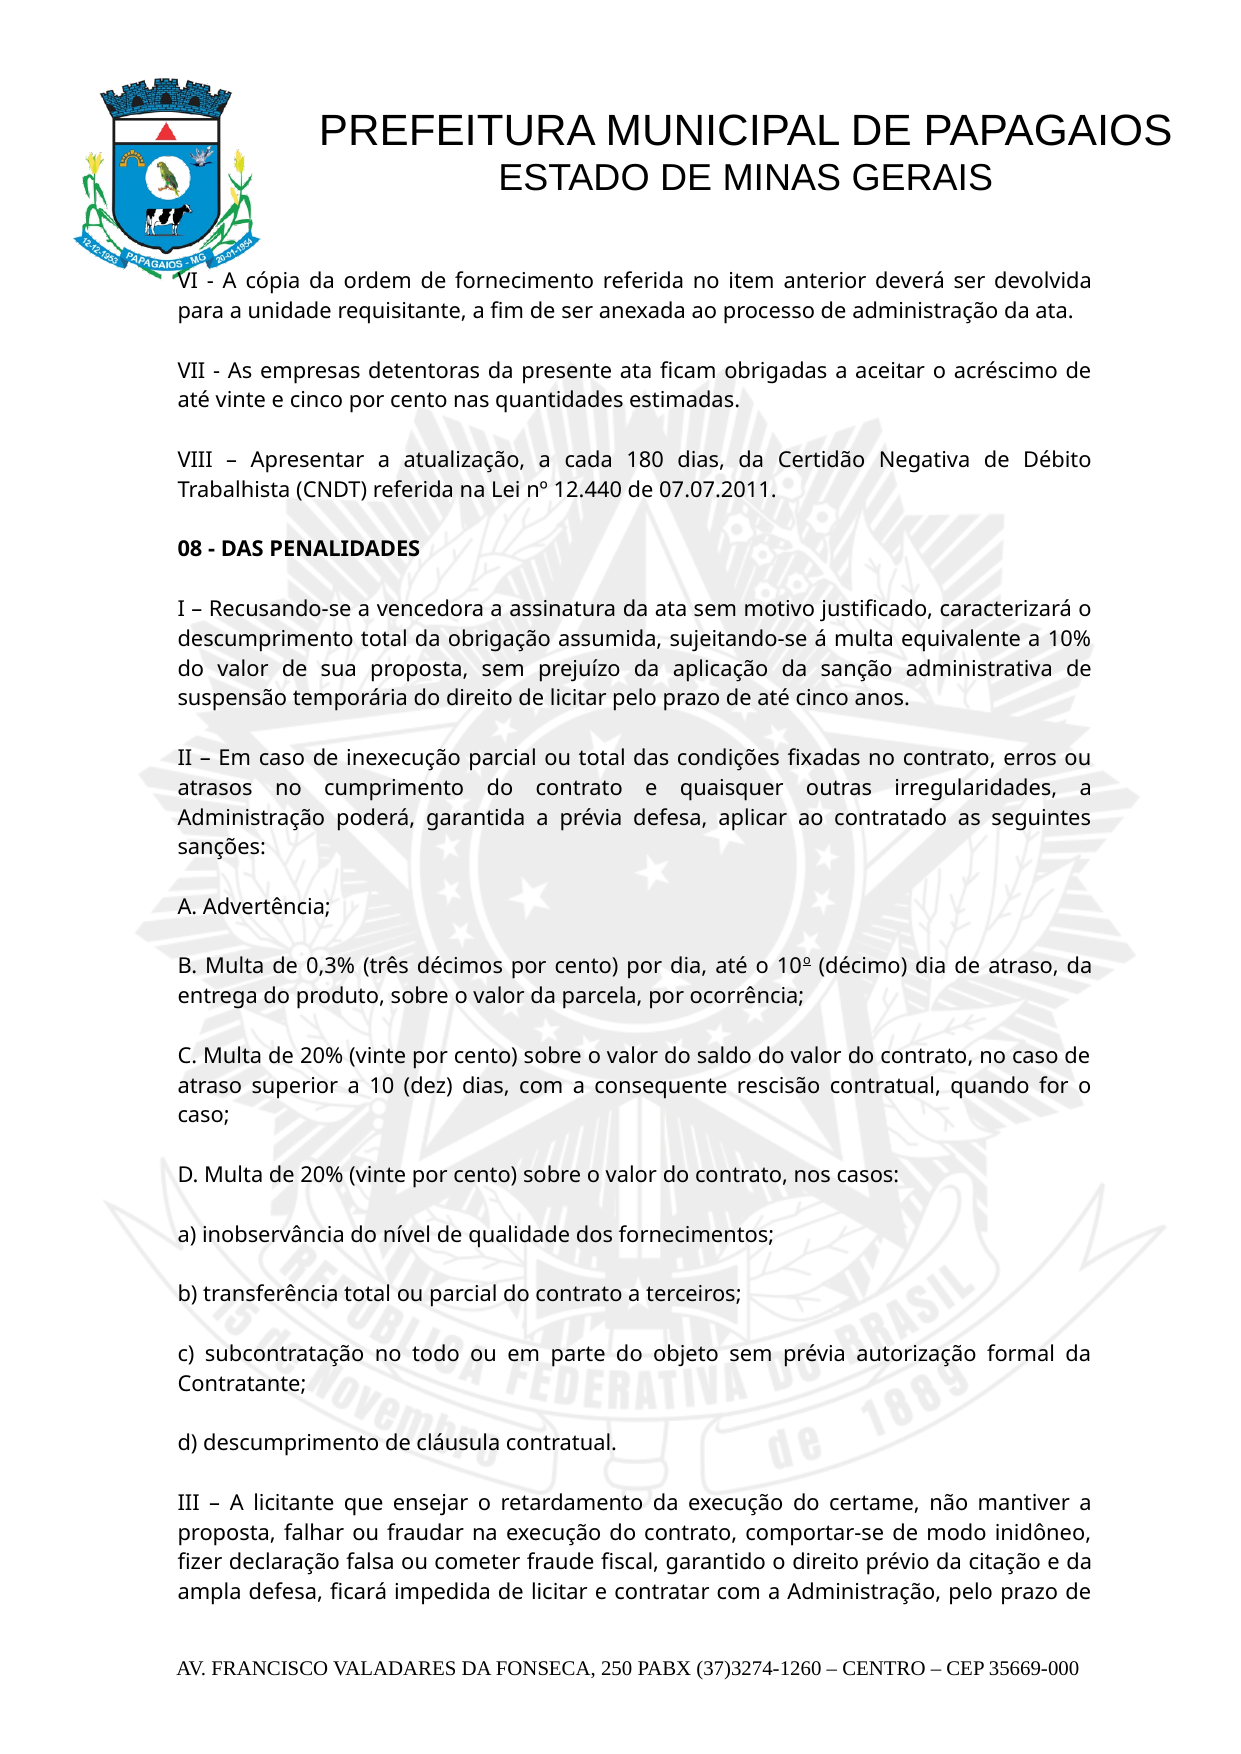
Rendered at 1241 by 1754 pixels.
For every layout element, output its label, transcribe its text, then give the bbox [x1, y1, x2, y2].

text b) transferência total ou parcial do contrato a terceiros; [177, 1278, 1093, 1308]
text VII - As empresas detentoras da presente ata ficam obrigadas a aceitar o acréscimo de até vinte e cinco por cento nas quantidades estimadas. [177, 355, 1093, 414]
picture [217, 256, 225, 262]
picture [237, 240, 252, 250]
text A. Advertência; [177, 891, 1093, 921]
text II – Em caso de inexecução parcial ou total das condições fixadas no contrato, erros ou atrasos no cumprimento do contrato e quaisquer outras irregularidades, a Administração poderá, garantida a prévia defesa, aplicar ao contratado as seguintes sanções: [177, 742, 1093, 861]
text VI - A cópia da ordem de fornecimento referida no item anterior deverá ser devolvida para a unidade requisitante, a fim de ser anexada ao processo de administração da ata. [177, 265, 1093, 325]
text I – Recusando-se a vencedora a assinatura da ata sem motivo justificado, caracterizará o descumprimento total da obrigação assumida, sujeitando-se á multa equivalente a 10% do valor de sua proposta, sem prejuízo da aplicação da sanção administrativa de suspensão temporária do direito de licitar pelo prazo de até cinco anos. [177, 593, 1093, 712]
text B. Multa de 0,3% (três décimos por cento) por dia, até o 10o (décimo) dia de atraso, da entrega do produto, sobre o valor da parcela, por ocorrência; [177, 951, 1093, 1010]
text D. Multa de 20% (vinte por cento) sobre o valor do contrato, nos casos: [177, 1159, 1093, 1189]
text d) descumprimento de cláusula contratual. [177, 1427, 1093, 1457]
picture [200, 260, 212, 265]
picture [72, 73, 262, 281]
text 08 - DAS PENALIDADES [177, 533, 1093, 563]
text a) inobservância do nível de qualidade dos fornecimentos; [177, 1219, 1093, 1248]
text C. Multa de 20% (vinte por cento) sobre o valor do saldo do valor do contrato, no caso de atraso superior a 10 (dez) dias, com a consequente rescisão contratual, quando for o caso; [177, 1040, 1093, 1129]
picture [102, 361, 1167, 1510]
text c) subcontratação no todo ou em parte do objeto sem prévia autorização formal da Contratante; [177, 1338, 1093, 1397]
picture [191, 255, 205, 263]
text VIII – Apresentar a atualização, a cada 180 dias, da Certidão Negativa de Débito Trabalhista (CNDT) referida na Lei nº 12.440 de 07.07.2011. [177, 444, 1093, 504]
